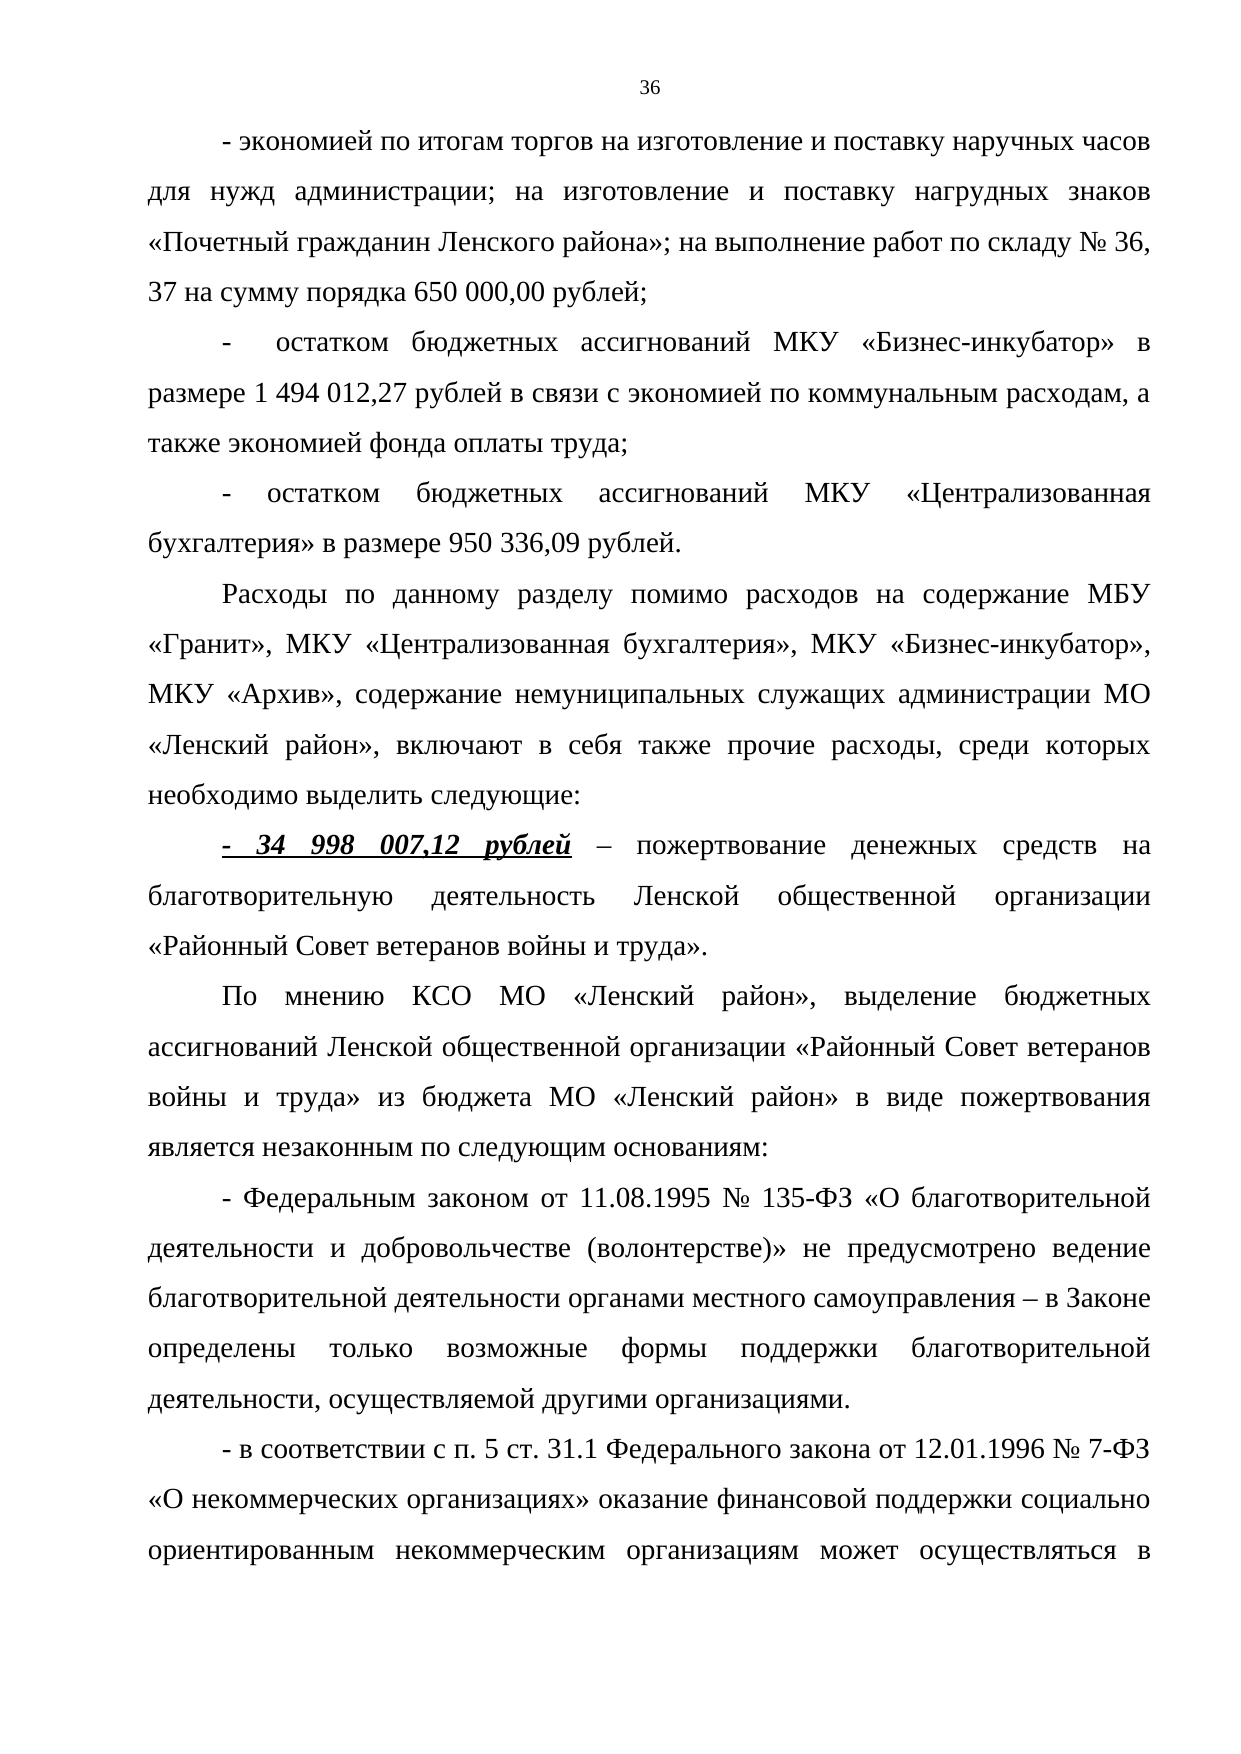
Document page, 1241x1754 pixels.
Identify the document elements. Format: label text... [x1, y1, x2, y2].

text - остатком бюджетных ассигнований МКУ «Централизованная бухгалтерия» в размере 950 336,09 рублей. [148, 475, 1152, 559]
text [148, 1431, 1152, 1565]
text - 34 998 007,12 рублей – пожертвование денежных средств на благотворительную деятельность Ленской общественной организации «Районный Совет ветеранов войны и труда». [148, 827, 1152, 962]
text По мнению КСО МО «Ленский район», выделение бюджетных ассигнований Ленской общественной организации «Районный Совет ветеранов войны и труда» из бюджета МО «Ленский район» в виде пожертвования является незаконным по следующим основаниям: [148, 978, 1152, 1163]
text - остатком бюджетных ассигнований МКУ «Бизнес-инкубатор» в размере 1 494 012,27 рублей в связи с экономией по коммунальным расходам, а также экономией фонда оплаты труда; [148, 324, 1152, 458]
text - экономией по итогам торгов на изготовление и поставку наручных часов для нужд администрации; на изготовление и поставку нагрудных знаков «Почетный гражданин Ленского района»; на выполнение работ по складу № 36, 37 на сумму порядка 650 000,00 рублей; [148, 123, 1152, 308]
text - Федеральным законом от 11.08.1995 № 135-ФЗ «О благотворительной деятельности и добровольчестве (волонтерстве)» не предусмотрено ведение благотворительной деятельности органами местного самоуправления – в Законе определены только возможные формы поддержки благотворительной деятельности, осуществляемой другими организациями. [148, 1180, 1152, 1414]
text Расходы по данному разделу помимо расходов на содержание МБУ «Гранит», МКУ «Централизованная бухгалтерия», МКУ «Бизнес-инкубатор», МКУ «Архив», содержание немуниципальных служащих администрации МО «Ленский район», включают в себя также прочие расходы, среди которых необходимо выделить следующие: [148, 576, 1152, 811]
